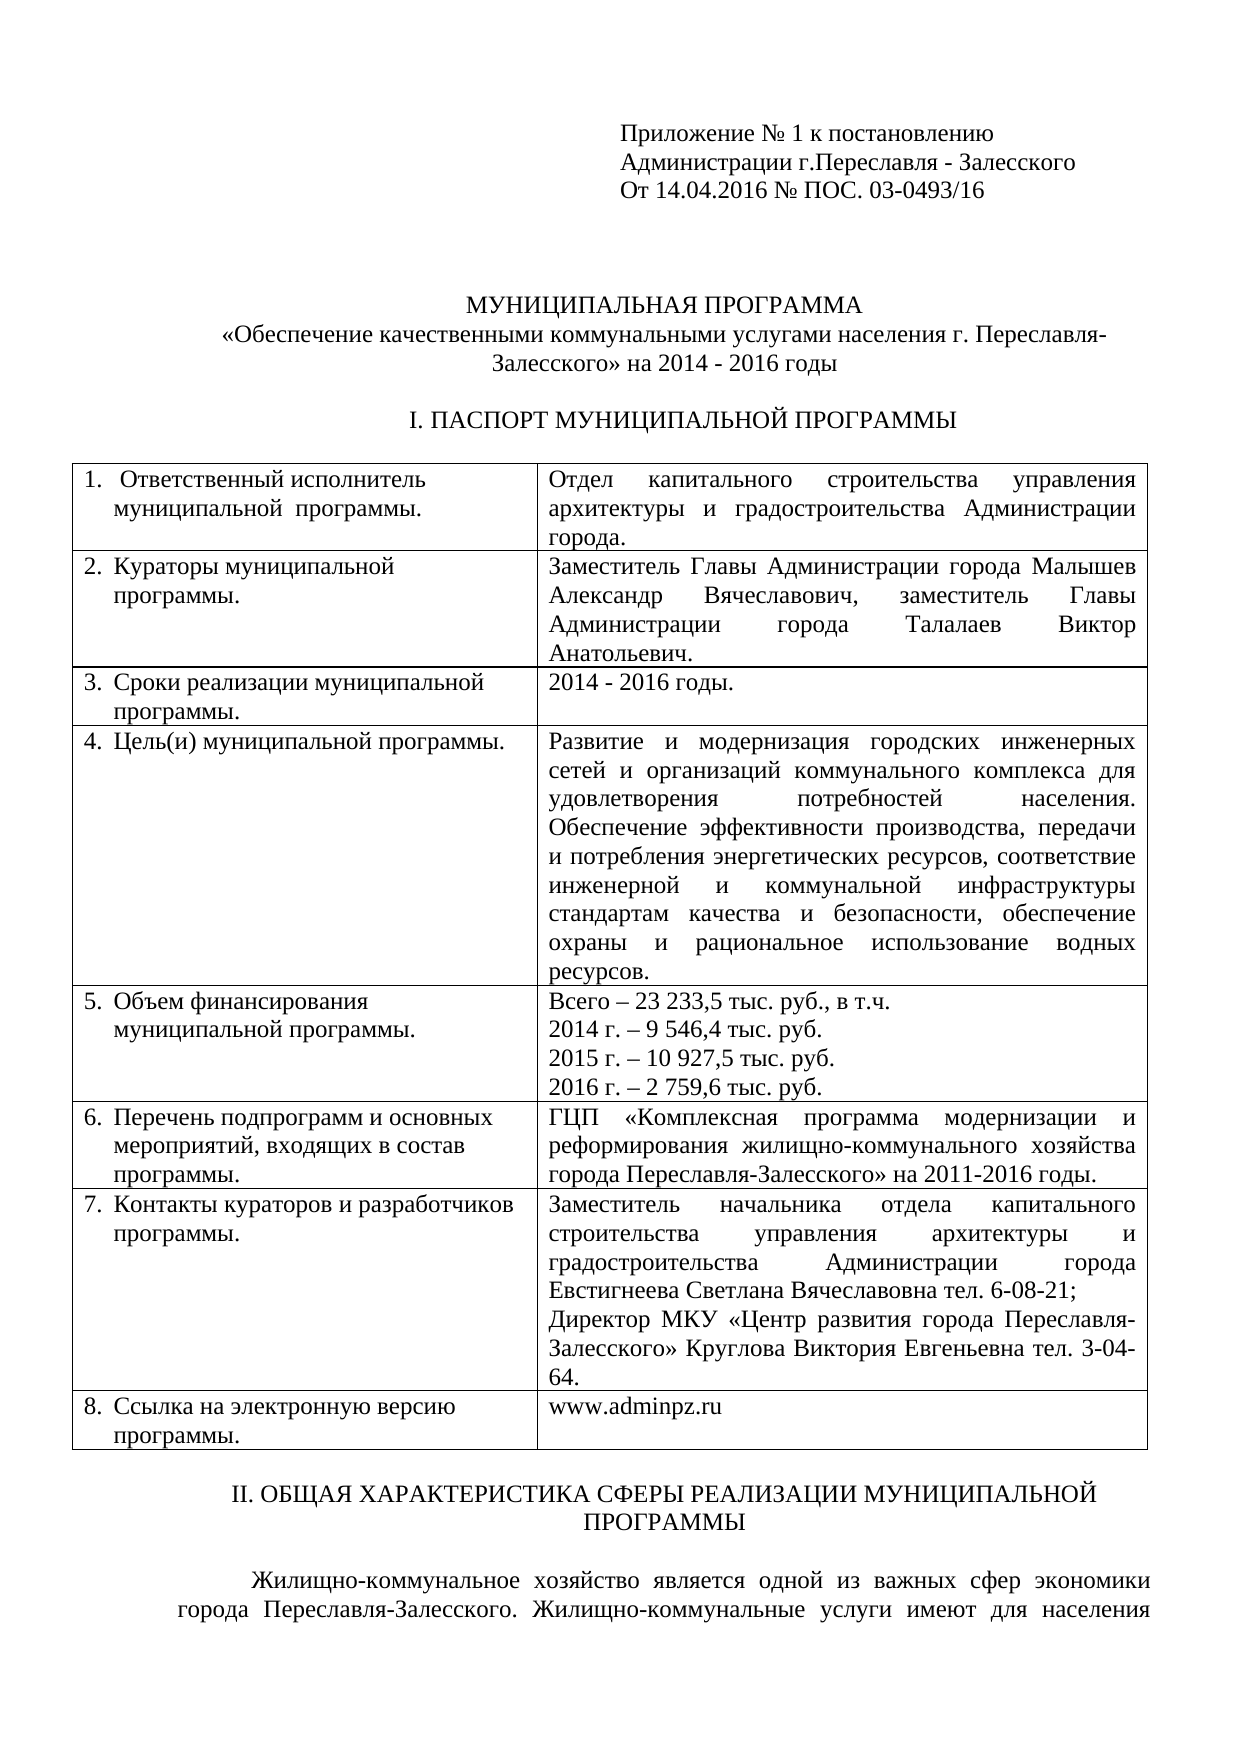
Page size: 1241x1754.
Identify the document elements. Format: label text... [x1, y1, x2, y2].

table_cell Заместитель Главы Администрации города Малышев Александр Вячеславович, заместитель Главы Администрации города Талалаев Виктор Анатольевич. [538, 551, 1147, 666]
list ПАСПОРТ МУНИЦИПАЛЬНОЙ ПРОГРАММЫ [215, 406, 1152, 434]
table_cell Объем финансирования муниципальной программы. [73, 986, 537, 1101]
table_cell Кураторы муниципальной программы. [73, 551, 537, 666]
table_header Отдел капитального строительства управления архитектуры и градостроительства Администрации города. [538, 464, 1147, 550]
text II. ОБЩАЯ ХАРАКТЕРИСТИКА СФЕРЫ РЕАЛИЗАЦИИ МУНИЦИПАЛЬНОЙ ПРОГРАММЫ [177, 1479, 1152, 1536]
text Приложение № 1 к постановлению [620, 118, 1152, 147]
table_cell 2014 - 2016 годы. [538, 668, 1147, 725]
table_cell Перечень подпрограмм и основных мероприятий, входящих в состав программы. [73, 1102, 537, 1188]
text От 14.04.2016 № ПОС. 03-0493/16 [620, 176, 1152, 204]
table_cell www.adminpz.ru [538, 1391, 1147, 1449]
table_cell Ссылка на электронную версию программы. [73, 1391, 537, 1449]
table_cell Заместитель начальника отдела капитального строительства управления архитектуры и градостроительства Администрации города Евстигнеева Светлана Вячеславовна тел. 6-08-21; Директор МКУ «Центр развития города Переславля-Залесского» Круглова Виктория Евгеньевна тел. 3-04-64. [538, 1189, 1147, 1390]
text «Обеспечение качественными коммунальными услугами населения г. Переславля-Залесского» на 2014 - 2016 годы [177, 319, 1152, 377]
text Администрации г.Переславля - Залесского [620, 147, 1152, 176]
table_cell Цель(и) муниципальной программы. [73, 726, 537, 985]
table_cell ГЦП «Комплексная программа модернизации и реформирования жилищно-коммунального хозяйства города Переславля-Залесского» на 2011-2016 годы. [538, 1102, 1147, 1188]
text МУНИЦИПАЛЬНАЯ ПРОГРАММА [177, 291, 1152, 319]
table_cell Всего – 23 233,5 тыс. руб., в т.ч. 2014 г. – 9 546,4 тыс. руб. 2015 г. – 10 927,5 тыс. руб. 2016 г. – 2 759,6 тыс. руб. [538, 986, 1147, 1101]
table_cell Развитие и модернизация городских инженерных сетей и организаций коммунального комплекса для удовлетворения потребностей населения. Обеспечение эффективности производства, передачи и потребления энергетических ресурсов, соответствие инженерной и коммунальной инфраструктуры стандартам качества и безопасности, обеспечение охраны и рациональное использование водных ресурсов. [538, 726, 1147, 985]
table_cell Сроки реализации муниципальной программы. [73, 668, 537, 725]
table_cell Контакты кураторов и разработчиков программы. [73, 1189, 537, 1390]
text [177, 1565, 1152, 1622]
table_header Ответственный исполнитель муниципальной программы. [73, 464, 537, 550]
